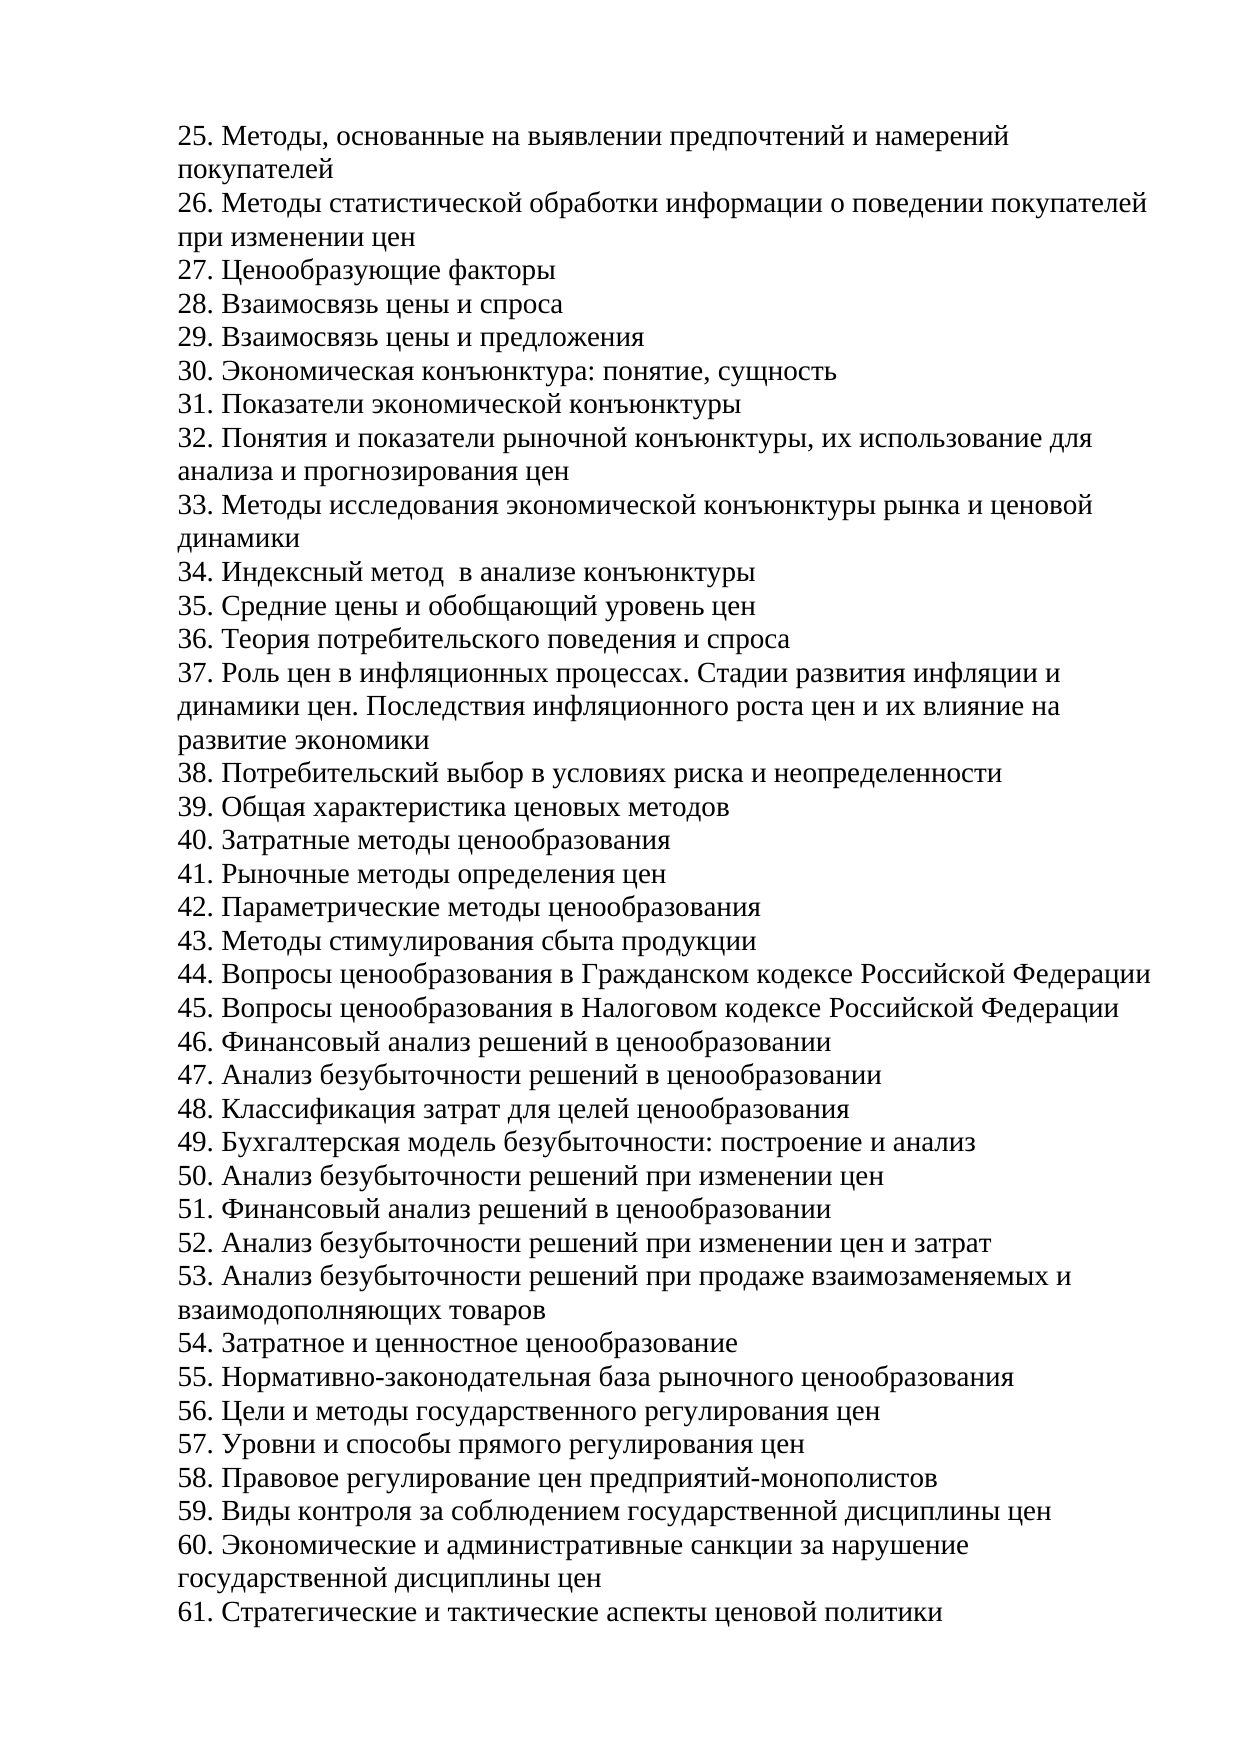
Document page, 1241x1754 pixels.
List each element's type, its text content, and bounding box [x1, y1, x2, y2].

text 55. Нормативно-законодательная база рыночного ценообразования [177, 1359, 1152, 1393]
text 49. Бухгалтерская модель безубыточности: построение и анализ [177, 1124, 1152, 1158]
text 31. Показатели экономической конъюнктуры [177, 386, 1152, 420]
text 32. Понятия и показатели рыночной конъюнктуры, их использование для анализа и прогнозирования цен [177, 420, 1152, 487]
text 50. Анализ безубыточности решений при изменении цен [177, 1158, 1152, 1191]
text 37. Роль цен в инфляционных процессах. Стадии развития инфляции и динамики цен. Последствия инфляционного роста цен и их влияние на развитие экономики [177, 655, 1152, 755]
text 25. Методы, основанные на выявлении предпочтений и намерений покупателей [177, 118, 1152, 185]
text 42. Параметрические методы ценообразования [177, 889, 1152, 923]
text 44. Вопросы ценообразования в Гражданском кодексе Российской Федерации [177, 957, 1152, 990]
text 54. Затратное и ценностное ценообразование [177, 1326, 1152, 1359]
text 57. Уровни и способы прямого регулирования цен [177, 1426, 1152, 1460]
text 51. Финансовый анализ решений в ценообразовании [177, 1191, 1152, 1225]
text 46. Финансовый анализ решений в ценообразовании [177, 1024, 1152, 1057]
text 40. Затратные методы ценообразования [177, 822, 1152, 856]
text 33. Методы исследования экономической конъюнктуры рынка и ценовой динамики [177, 487, 1152, 554]
text 30. Экономическая конъюнктура: понятие, сущность [177, 353, 1152, 386]
text 47. Анализ безубыточности решений в ценообразовании [177, 1057, 1152, 1091]
text 35. Средние цены и обобщающий уровень цен [177, 588, 1152, 621]
text 48. Классификация затрат для целей ценообразования [177, 1091, 1152, 1124]
text 27. Ценообразующие факторы [177, 252, 1152, 286]
text 60. Экономические и административные санкции за нарушение государственной дисциплины цен [177, 1527, 1152, 1594]
text 26. Методы статистической обработки информации о поведении покупателей при изменении цен [177, 185, 1152, 252]
text 56. Цели и методы государственного регулирования цен [177, 1393, 1152, 1426]
text 28. Взаимосвязь цены и спроса [177, 286, 1152, 319]
text 52. Анализ безубыточности решений при изменении цен и затрат [177, 1225, 1152, 1258]
text 36. Теория потребительского поведения и спроса [177, 621, 1152, 655]
text 38. Потребительский выбор в условиях риска и неопределенности [177, 755, 1152, 789]
text 59. Виды контроля за соблюдением государственной дисциплины цен [177, 1493, 1152, 1527]
text 61. Стратегические и тактические аспекты ценовой политики [177, 1594, 1152, 1627]
text 43. Методы стимулирования сбыта продукции [177, 923, 1152, 957]
text 53. Анализ безубыточности решений при продаже взаимозаменяемых и взаимодополняющих товаров [177, 1258, 1152, 1326]
text 41. Рыночные методы определения цен [177, 856, 1152, 889]
text 45. Вопросы ценообразования в Налоговом кодексе Российской Федерации [177, 990, 1152, 1024]
text 39. Общая характеристика ценовых методов [177, 789, 1152, 822]
text 29. Взаимосвязь цены и предложения [177, 319, 1152, 353]
text 34. Индексный метод в анализе конъюнктуры [177, 554, 1152, 588]
text 58. Правовое регулирование цен предприятий-монополистов [177, 1460, 1152, 1493]
